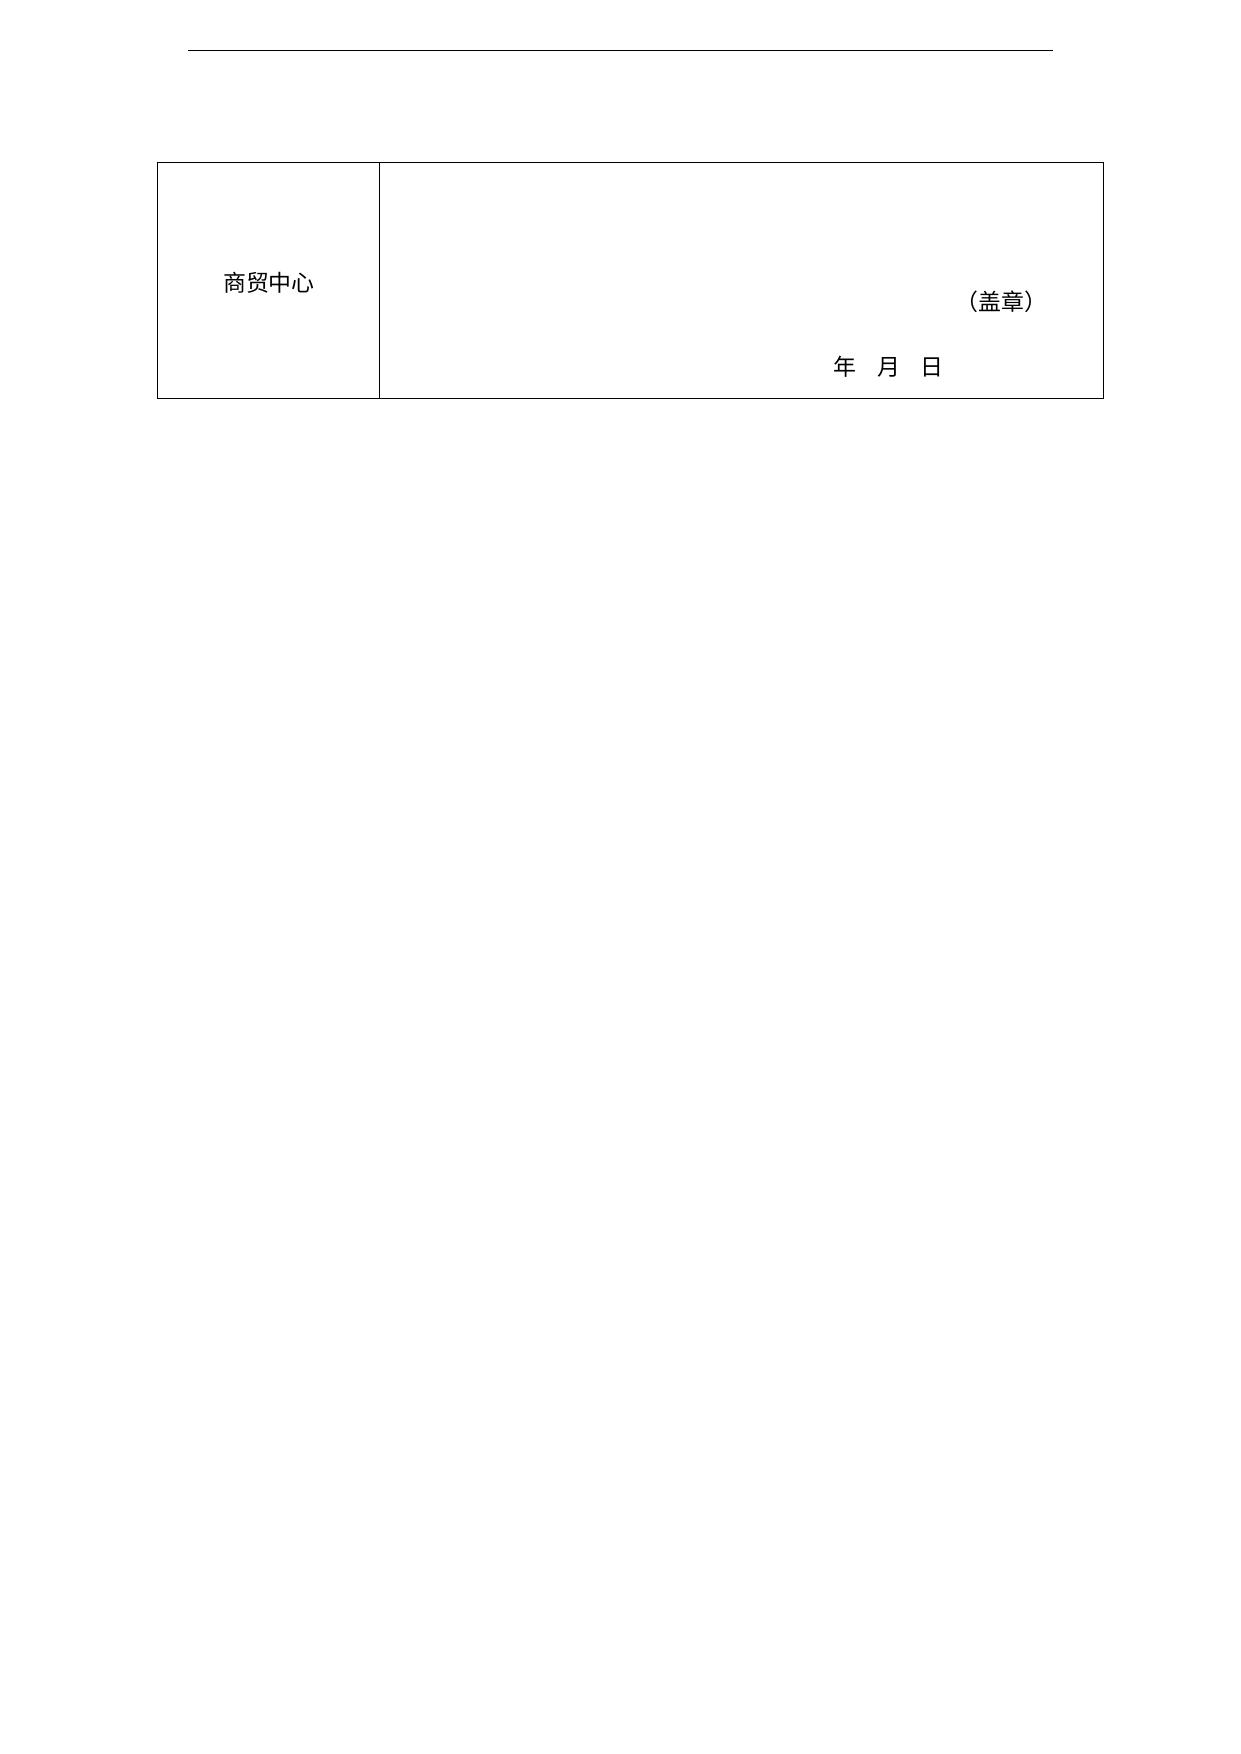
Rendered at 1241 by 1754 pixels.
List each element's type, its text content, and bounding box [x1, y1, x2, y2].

table_cell （盖章） 年 月 日 [380, 163, 1103, 398]
table_cell 商贸中心 [158, 163, 379, 398]
